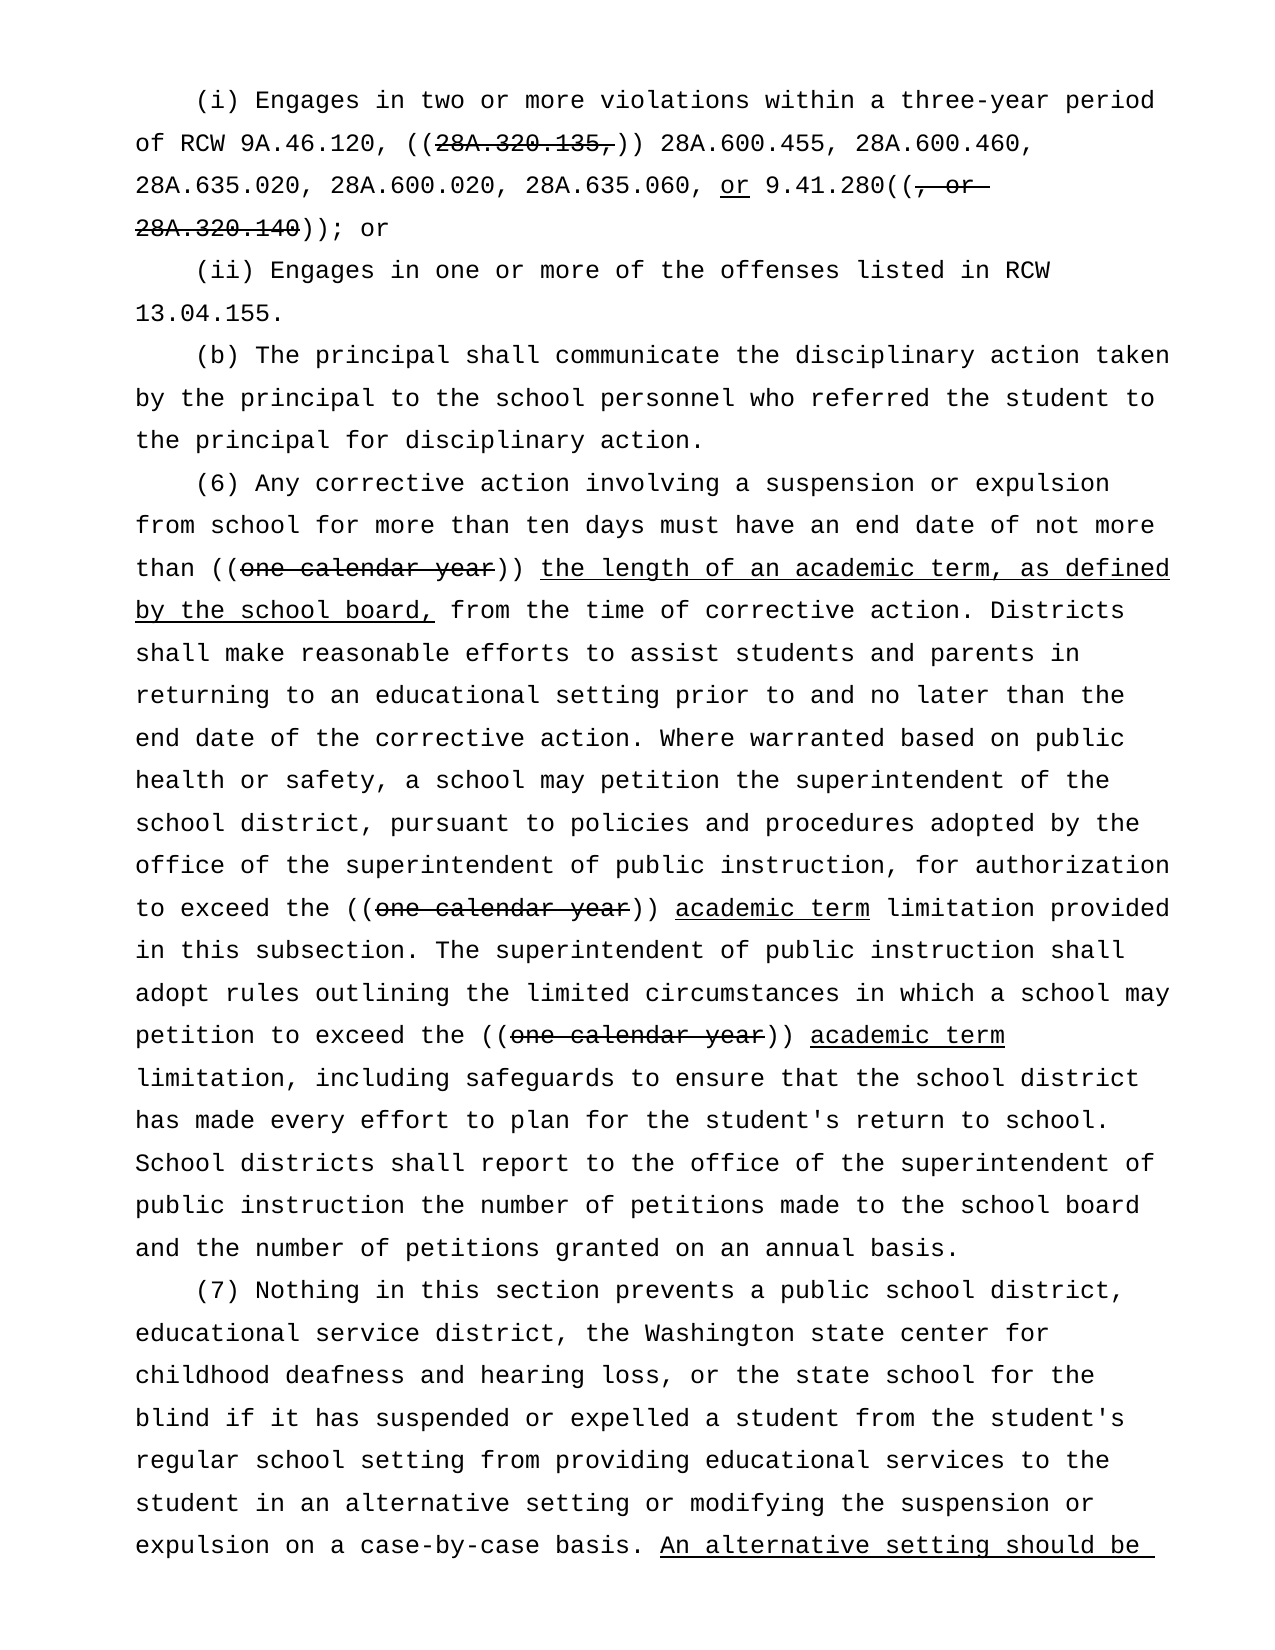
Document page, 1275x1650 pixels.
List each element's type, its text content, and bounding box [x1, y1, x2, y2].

text (6) Any corrective action involving a suspension or expulsion from school for more than ten days must have an end date of not more than ((one calendar year)) the length of an academic term, as defined by the school board, from the time of corrective action. Districts shall make reasonable efforts to assist students and parents in returning to an educational setting prior to and no later than the end date of the corrective action. Where warranted based on public health or safety, a school may petition the superintendent of the school district, pursuant to policies and procedures adopted by the office of the superintendent of public instruction, for authorization to exceed the ((one calendar year)) academic term limitation provided in this subsection. The superintendent of public instruction shall adopt rules outlining the limited circumstances in which a school may petition to exceed the ((one calendar year)) academic term limitation, including safeguards to ensure that the school district has made every effort to plan for the student's return to school. School districts shall report to the office of the superintendent of public instruction the number of petitions made to the school board and the number of petitions granted on an annual basis. [135, 457, 1170, 1265]
text (i) Engages in two or more violations within a three-year period of RCW 9A.46.120, ((28A.320.135,)) 28A.600.455, 28A.600.460, 28A.635.020, 28A.600.020, 28A.635.060, or 9.41.280((, or 28A.320.140)); or [135, 75, 1170, 245]
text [135, 1265, 1170, 1562]
text (b) The principal shall communicate the disciplinary action taken by the principal to the school personnel who referred the student to the principal for disciplinary action. [135, 330, 1170, 457]
text (ii) Engages in one or more of the offenses listed in RCW 13.04.155. [135, 245, 1170, 330]
